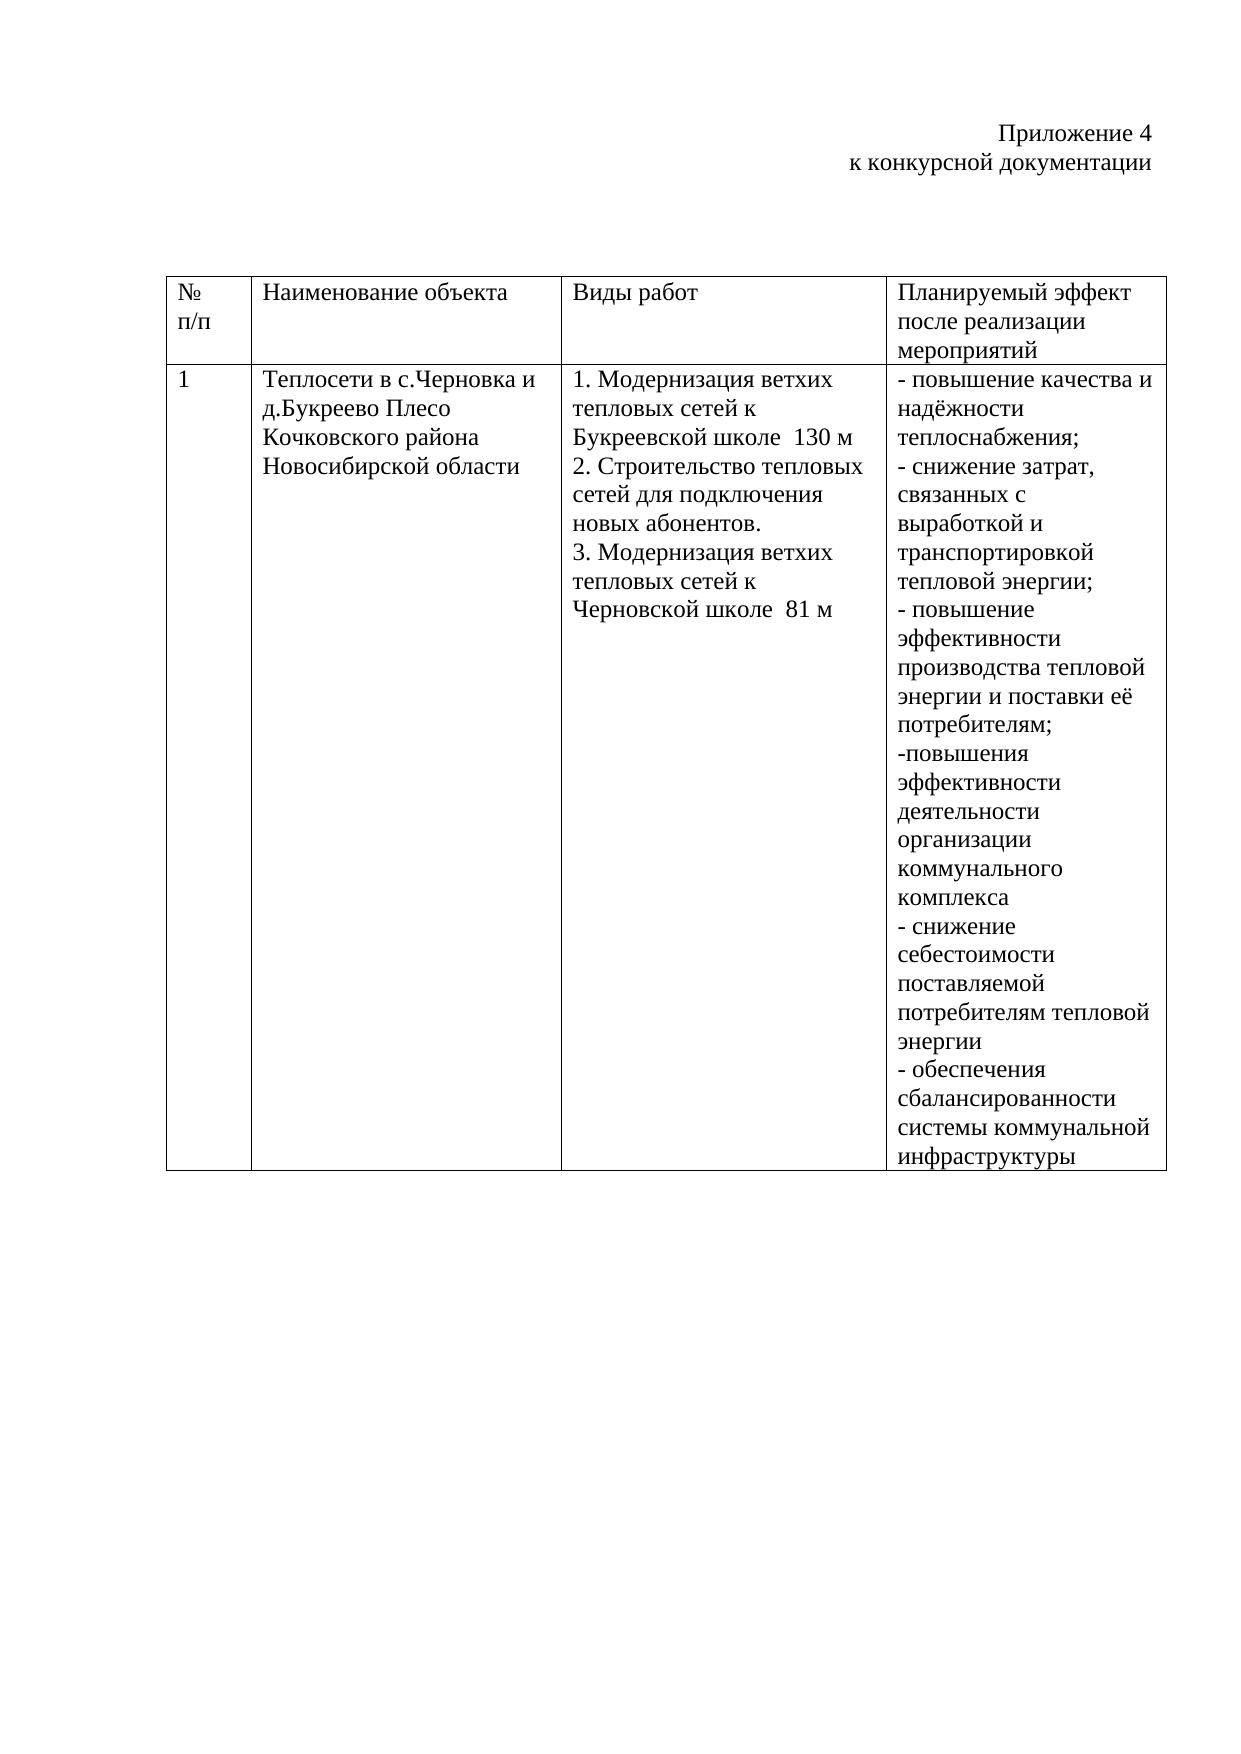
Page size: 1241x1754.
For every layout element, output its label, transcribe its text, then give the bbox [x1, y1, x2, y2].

table_cell 1 [167, 365, 251, 1169]
text Приложение 4 [177, 118, 1152, 147]
table_header Виды работ [562, 277, 886, 363]
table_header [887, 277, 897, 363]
table_cell 1. Модернизация ветхих тепловых сетей к Букреевской школе 130 м 2. Строительство тепловых сетей для подключения новых абонентов. 3. Модернизация ветхих тепловых сетей к Черновской школе 81 м [562, 365, 886, 1169]
table_header Планируемый эффект после реализации мероприятий [1038, 277, 1166, 363]
table_header № п/п [167, 277, 251, 363]
table_cell - повышение качества и надёжности теплоснабжения; - снижение затрат, связанных с выработкой и транспортировкой тепловой энергии; - повышение эффективности производства тепловой энергии и поставки её потребителям; -повышения эффективности деятельности организации коммунального комплекса - снижение себестоимости поставляемой потребителям тепловой энергии - обеспечения сбалансированности системы коммунальной инфраструктуры [887, 365, 1166, 1169]
table_cell Теплосети в с.Черновка и д.Букреево Плесо Кочковского района Новосибирской области [252, 365, 561, 1169]
table_header Наименование объекта [252, 277, 561, 363]
text к конкурсной документации [177, 147, 1152, 176]
